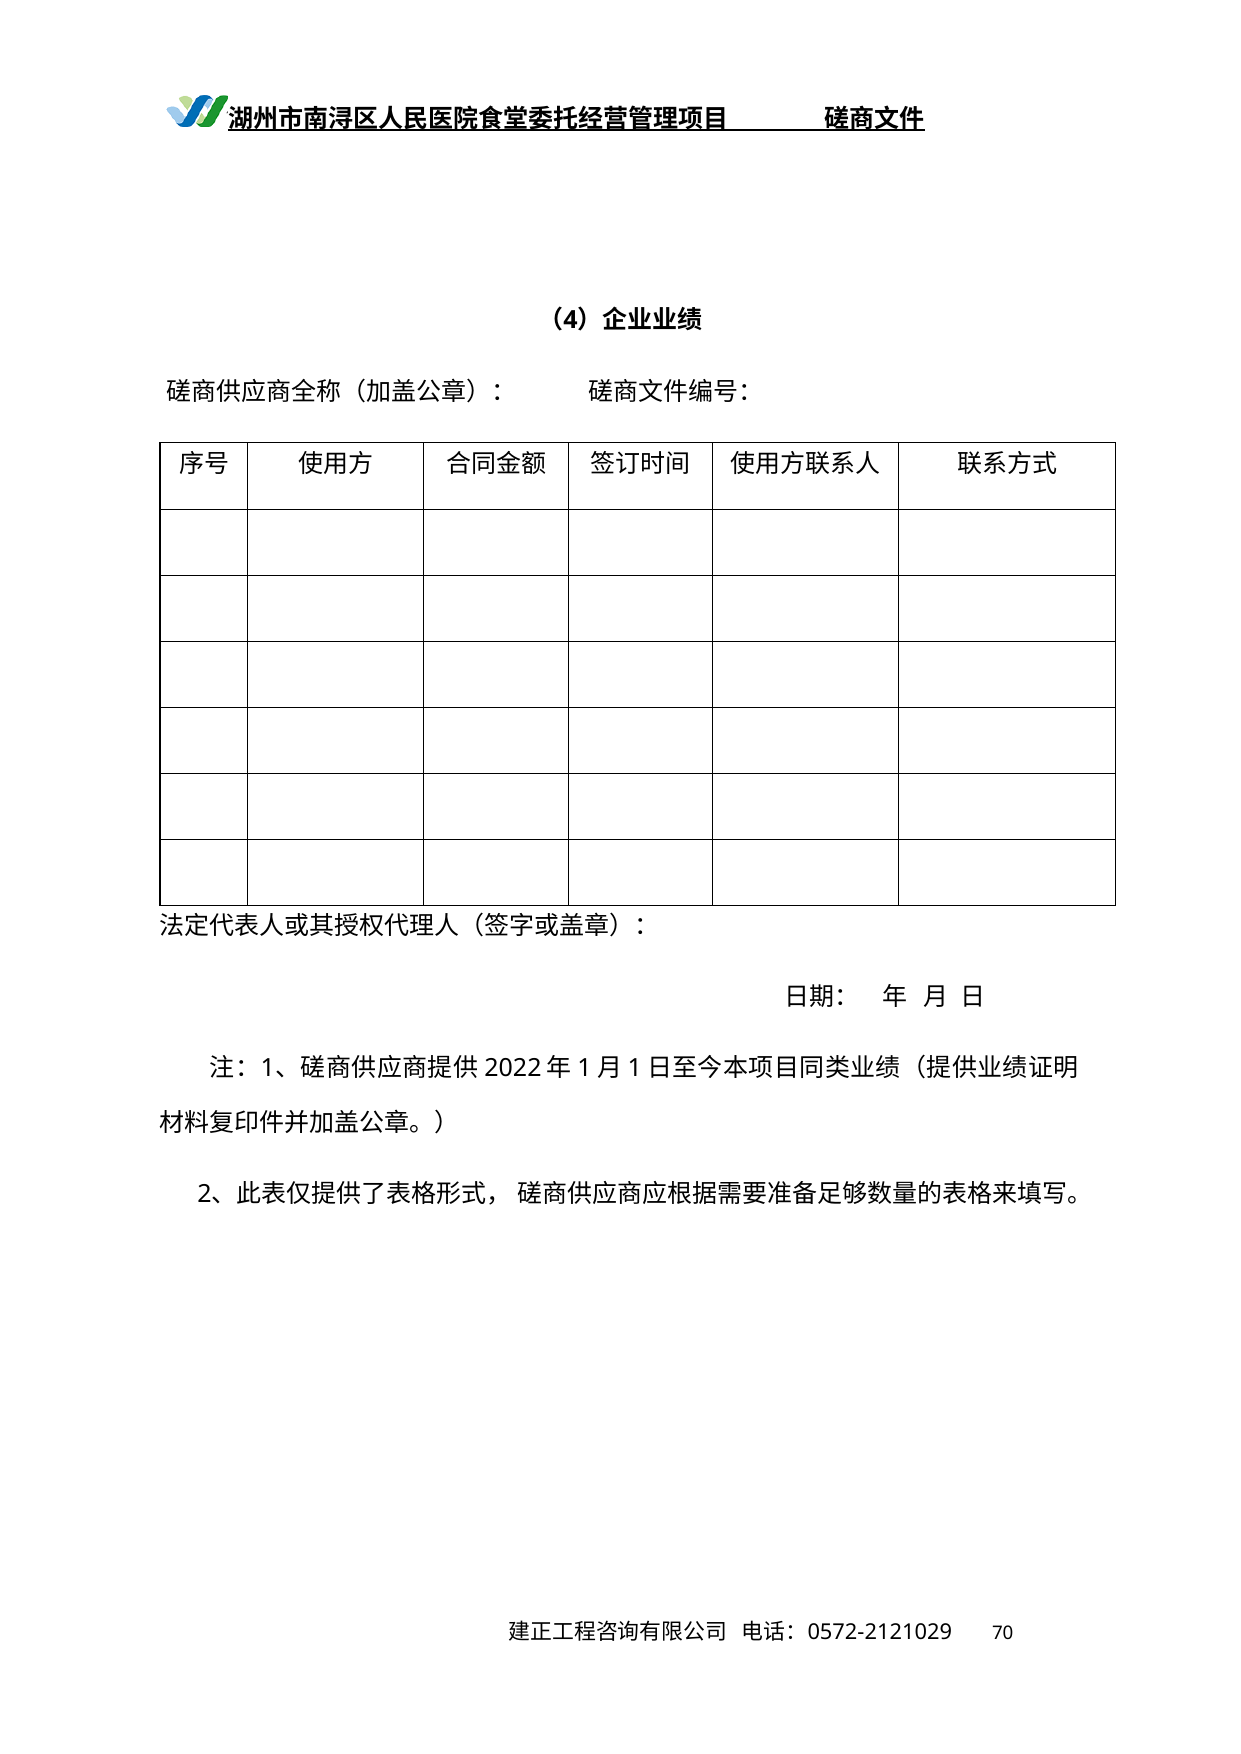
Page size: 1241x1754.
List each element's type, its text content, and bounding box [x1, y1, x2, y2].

table_cell [899, 774, 1115, 839]
table_cell [899, 708, 1115, 773]
text 日期： 年 月 日 [159, 977, 1081, 1013]
table_cell [713, 774, 898, 839]
table_cell [248, 840, 423, 905]
table_cell [248, 576, 423, 641]
table_cell [713, 708, 898, 773]
text （4）企业业绩 [159, 300, 1081, 336]
picture [159, 92, 228, 127]
table_cell [248, 510, 423, 574]
table_cell [161, 642, 247, 707]
table_cell [424, 576, 568, 641]
table_cell [248, 708, 423, 773]
table_header 联系方式 [899, 443, 1115, 508]
table_cell [569, 576, 712, 641]
table_cell [713, 510, 898, 574]
table_cell [569, 774, 712, 839]
table_header 使用方 [248, 443, 423, 508]
text 磋商供应商全称（加盖公章）： 磋商文件编号： [159, 371, 1081, 407]
table_cell [899, 510, 1115, 574]
table_cell [248, 774, 423, 839]
table_header 合同金额 [424, 443, 568, 508]
table_cell [899, 642, 1115, 707]
table_cell [569, 642, 712, 707]
table_cell [161, 840, 247, 905]
table_cell [569, 840, 712, 905]
table_cell [424, 708, 568, 773]
table_cell [899, 840, 1115, 905]
table_cell [569, 708, 712, 773]
table_cell [248, 642, 423, 707]
table_cell [713, 642, 898, 707]
table_cell [161, 576, 247, 641]
text 注：1、磋商供应商提供2022年1月1日至今本项目同类业绩（提供业绩证明材料复印件并加盖公章。） [159, 1048, 1081, 1138]
table_cell [424, 774, 568, 839]
table_cell [424, 642, 568, 707]
text 2、此表仅提供了表格形式， 磋商供应商应根据需要准备足够数量的表格来填写。 [159, 1173, 1081, 1209]
table_cell [161, 708, 247, 773]
table_cell [424, 510, 568, 574]
table_header 签订时间 [569, 443, 712, 508]
table_header 序号 [161, 443, 247, 508]
table_cell [161, 510, 247, 574]
table_cell [569, 510, 712, 574]
table_header 使用方联系人 [713, 443, 898, 508]
table_cell [713, 576, 898, 641]
table_cell [713, 840, 898, 905]
text 法定代表人或其授权代理人（签字或盖章）： [159, 906, 1081, 942]
table_cell [899, 576, 1115, 641]
table_cell [424, 840, 568, 905]
table_cell [161, 774, 247, 839]
